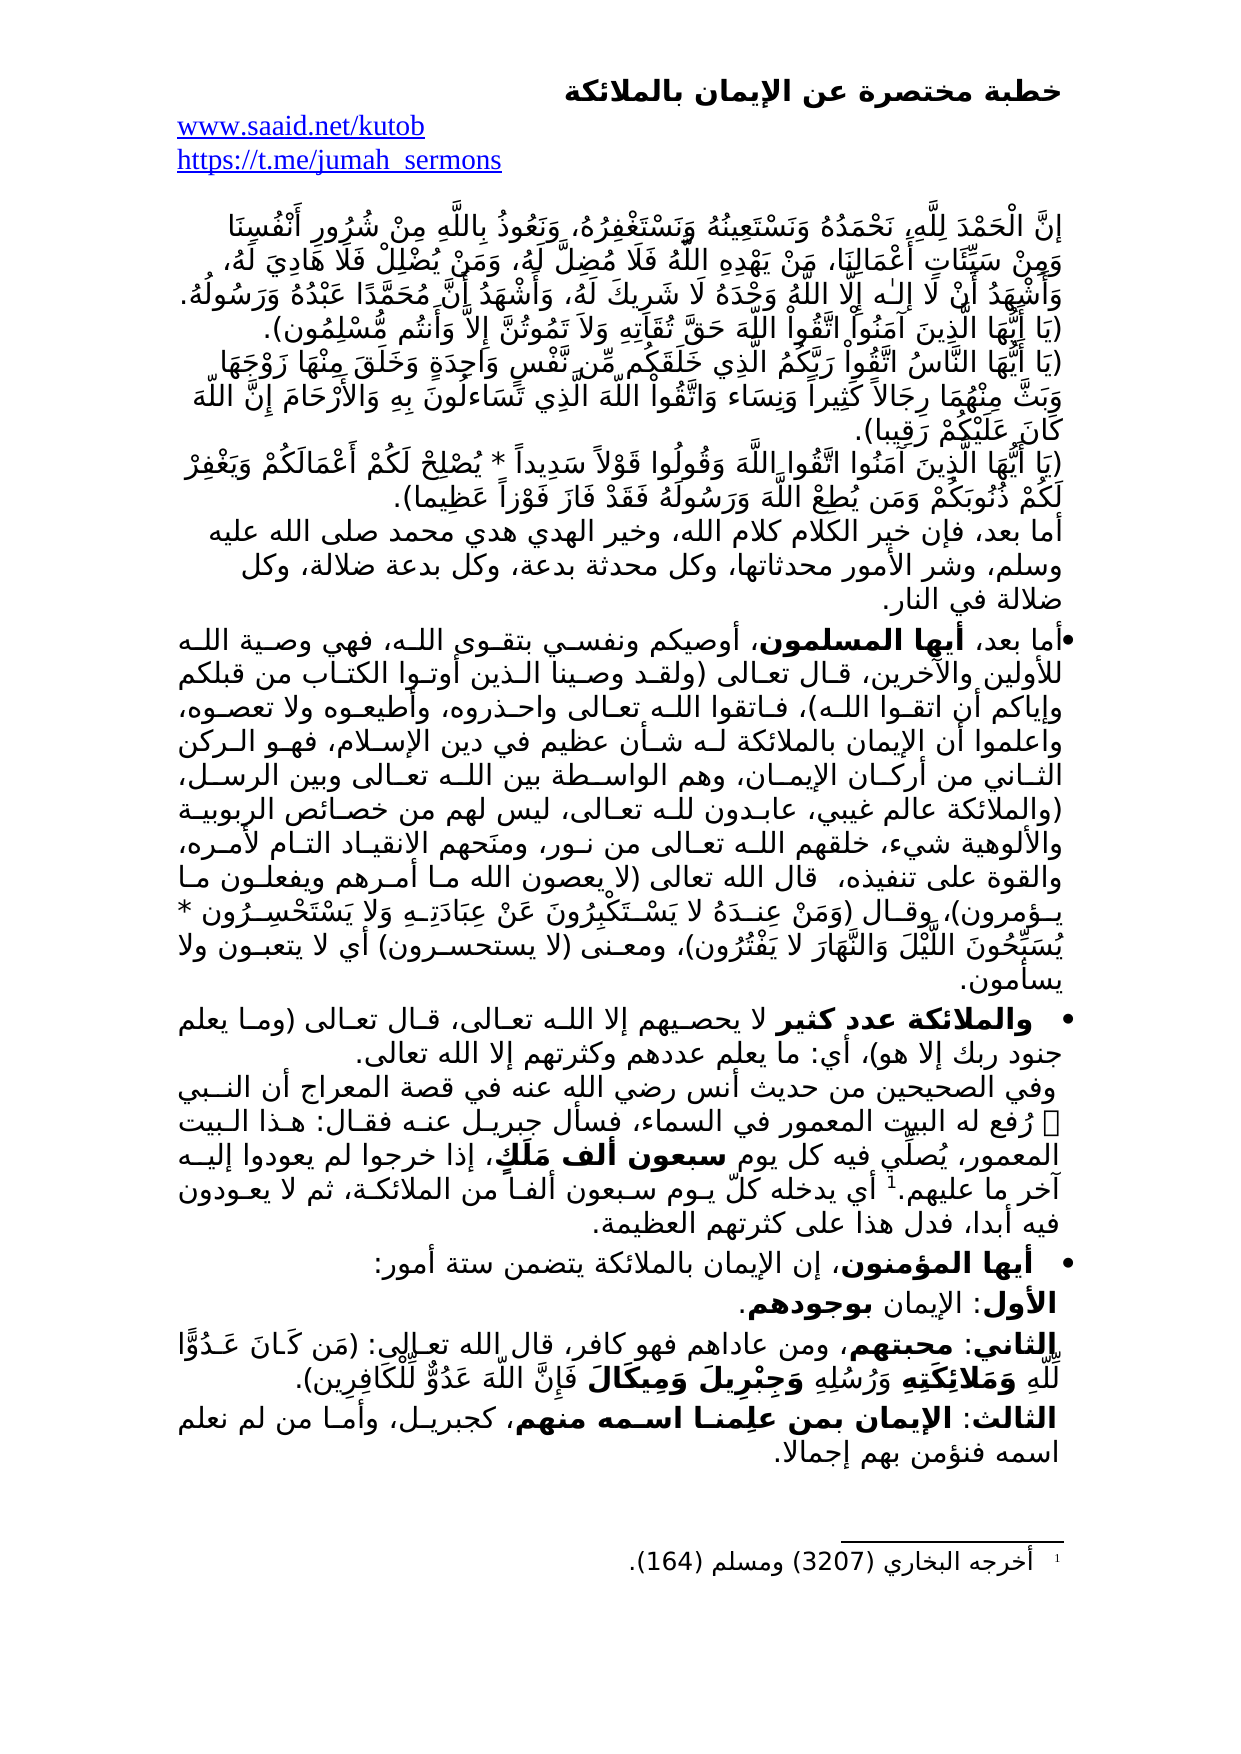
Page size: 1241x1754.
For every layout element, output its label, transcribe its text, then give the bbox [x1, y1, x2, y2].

text إنَّ الْحَمْدَ لِلَّهِ، نَحْمَدُهُ وَنَسْتَعِينُهُ وَنَسْتَغْفِرُهُ، وَنَعُوذُ بِاللَّهِ مِنْ شُرُورِ أَنْفُسِنَا وَمِنْ سَيِّئَاتِ أَعْمَالِنَا، مَنْ يَهْدِهِ اللَّهُ فَلَا مُضِلَّ لَهُ، وَمَنْ يُضْلِلْ فَلَا هَادِيَ لَهُ، وَأَشْهَدُ أَنْ لَا إلـٰه إِلَّا اللَّهُ وَحْدَهُ لَا شَرِيكَ لَهُ، وَأَشْهَدُ أَنَّ مُحَمَّدًا عَبْدُهُ وَرَسُولُهُ. [177, 209, 1063, 311]
text (يَا أَيُّهَا النَّاسُ اتَّقُواْ رَبَّكُمُ الَّذِي خَلَقَكُم مِّن نَّفْسٍ وَاحِدَةٍ وَخَلَقَ مِنْهَا زَوْجَهَا وَبَثَّ مِنْهُمَا رِجَالاً كَثِيراً وَنِسَاء وَاتَّقُواْ اللّهَ الَّذِي تَسَاءلُونَ بِهِ وَالأَرْحَامَ إِنَّ اللّهَ كَانَ عَلَيْكُمْ رَقِيبا). [177, 345, 1063, 447]
text (يَا أَيُّهَا الَّذِينَ آمَنُواْ اتَّقُواْ اللّهَ حَقَّ تُقَاتِهِ وَلاَ تَمُوتُنَّ إِلاَّ وَأَنتُم مُّسْلِمُون). [177, 311, 1063, 345]
list والملائكة عدد كثير لا يحصيهم إلا الله تعالى، قال تعالى ﴿وما يعلم جنود ربك إلا هو﴾، أي: ما يعلم عددهم وكثرتهم إلا الله تعالى. [177, 1003, 1063, 1071]
text (يَا أَيُّهَا الَّذِينَ آمَنُوا اتَّقُوا اللَّهَ وَقُولُوا قَوْلاً سَدِيداً * يُصْلِحْ لَكُمْ أَعْمَالَكُمْ وَيَغْفِرْ لَكُمْ ذُنُوبَكُمْ وَمَن يُطِعْ اللَّهَ وَرَسُولَهُ فَقَدْ فَازَ فَوْزاً عَظِيما). [177, 447, 1063, 515]
list أيها المؤمنون، إن الإيمان بالملائكة يتضمن ستة أمور: [177, 1247, 1063, 1281]
text وفي الصحيحين من حديث أنس رضي الله عنه في قصة المعراج أن النبي رُفع له البيت المعمور في السماء، فسأل جبريل عنه فقال: هذا البيت المعمور، يُصلِّي فيه كل يوم سبعون ألف مَلَكٍ، إذا خرجوا لم يعودوا إليه آخر ما عليهم‏.‏ أي يدخله كلّ يوم سبعون ألفا من الملائكة، ثم لا يعودون فيه أبدا، فدل هذا على كثرتهم العظيمة. [177, 1071, 1060, 1240]
text الثالث: الإيمان بمن علِمنا اسمه منهم، ‏كجبريل، وأما من لم نعلم اسمه فنؤمن بهم إجمالا. [177, 1401, 1060, 1469]
list أما بعد، أيها المسلمون، أوصيكم ونفسي بتقوى الله، فهي وصية الله للأولين والآخرين، قال تعالى (ولقد وصينا الذين أوتوا الكتاب من قبلكم وإياكم أن اتقوا الله)، فاتقوا الله تعالى واحذروه، وأطيعوه ولا تعصوه، واعلموا أن الإيمان بالملائكة له شأن عظيم في دين الإسلام، فهو الركن الثاني من أركان الإيمان، وهم الواسطة بين الله تعالى وبين الرسل، ‏(والملائكة‏ عالم غيبي، عابدون لله تعالى، ليس لهم من خصائص الربوبية والألوهية شيء، خلقهم الله تعالى من نور، ومنَحهم الانقياد التام لأمره، والقوة على تنفيذه‏، ‏ قال الله تعالى ﴿‏لا يعصون الله ما أمرهم ويفعلون ما يؤمرون﴾، وقال ﴿‏وَمَنْ عِندَهُ لا يَسْتَكْبِرُونَ عَنْ عِبَادَتِهِ وَلا يَسْتَحْسِرُون * يُسَبِّحُونَ اللَّيْلَ وَالنَّهَارَ لا يَفْتُرُون﴾، ومعنى ﴿لا يستحسرون﴾ أي لا يتعبون ولا يسأمون.‏ [177, 623, 1063, 996]
text الثاني‏:‏ محبتهم، ومن عاداهم فهو كافر، قال الله تعالى: ﴿مَن كَانَ عَدُوًّا لِّلّهِ وَمَلائِكَتِهِ وَرُسُلِهِ وَجِبْرِيلَ وَمِيكَالَ فَإِنَّ اللّهَ عَدُوٌّ لِّلْكَافِرِين﴾‏. [177, 1327, 1060, 1395]
text أما بعد، فإن خير الكلام كلام الله، وخير الهدي هدي محمد صلى الله عليه وسلم، وشر الأمور محدثاتها، وكل محدثة بدعة، وكل بدعة ضلالة، وكل ضلالة في النار. [177, 515, 1063, 617]
text الأول‏:‏ الإيمان بوجودهم. [177, 1287, 1060, 1321]
